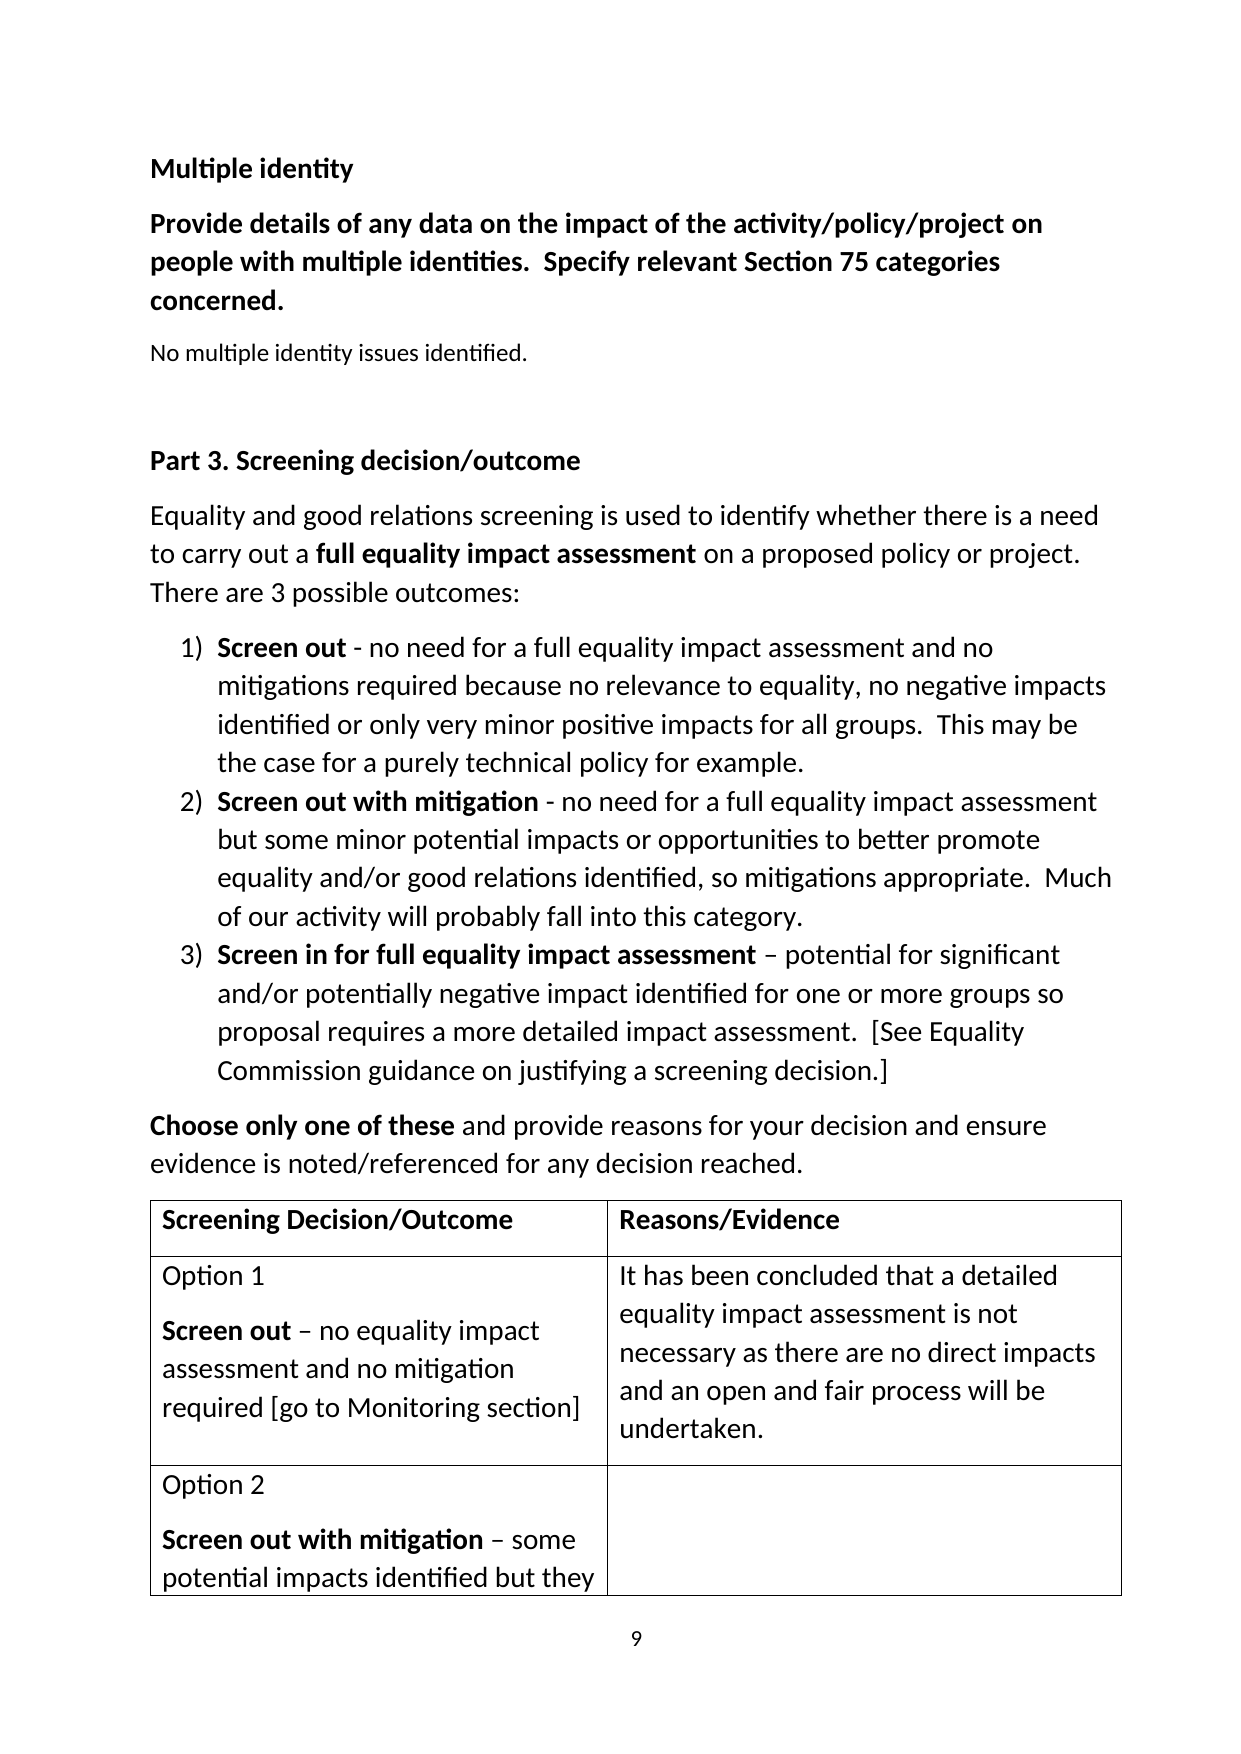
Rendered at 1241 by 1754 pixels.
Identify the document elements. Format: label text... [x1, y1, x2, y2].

text Equality and good relations screening is used to identify whether there is a need to carry out a full equality impact assessment on a proposed policy or project. There are 3 possible outcomes: [150, 497, 1122, 609]
text Part 3. Screening decision/outcome [150, 442, 1122, 477]
table_header Reasons/Evidence [608, 1201, 1121, 1256]
text No multiple identity issues identified. [150, 337, 1122, 368]
list Screen out with mitigation - no need for a full equality impact assessment but some minor potential impacts or opportunities to better promote equality and/or good relations identified, so mitigations appropriate. Much of our activity will probably fall into this category. [179, 783, 1122, 933]
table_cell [151, 1466, 607, 1595]
table_cell It has been concluded that a detailed equality impact assessment is not necessary as there are no direct impacts and an open and fair process will be undertaken. [608, 1257, 1121, 1465]
text Multiple identity [150, 150, 1122, 186]
text Choose only one of these and provide reasons for your decision and ensure evidence is noted/referenced for any decision reached. [150, 1107, 1122, 1181]
table_cell Option 1 Screen out – no equality impact assessment and no mitigation required [go to Monitoring section] [151, 1257, 607, 1465]
list Screen in for full equality impact assessment – potential for significant and/or potentially negative impact identified for one or more groups so proposal requires a more detailed impact assessment. [See Equality Commission guidance on justifying a screening decision.] [179, 936, 1122, 1087]
table_header Screening Decision/Outcome [151, 1201, 607, 1256]
text Provide details of any data on the impact of the activity/policy/project on people with multiple identities. Specify relevant Section 75 categories concerned. [150, 205, 1122, 318]
table_cell [608, 1466, 1121, 1595]
list Screen out - no need for a full equality impact assessment and no mitigations required because no relevance to equality, no negative impacts identified or only very minor positive impacts for all groups. This may be the case for a purely technical policy for example. [179, 629, 1122, 780]
